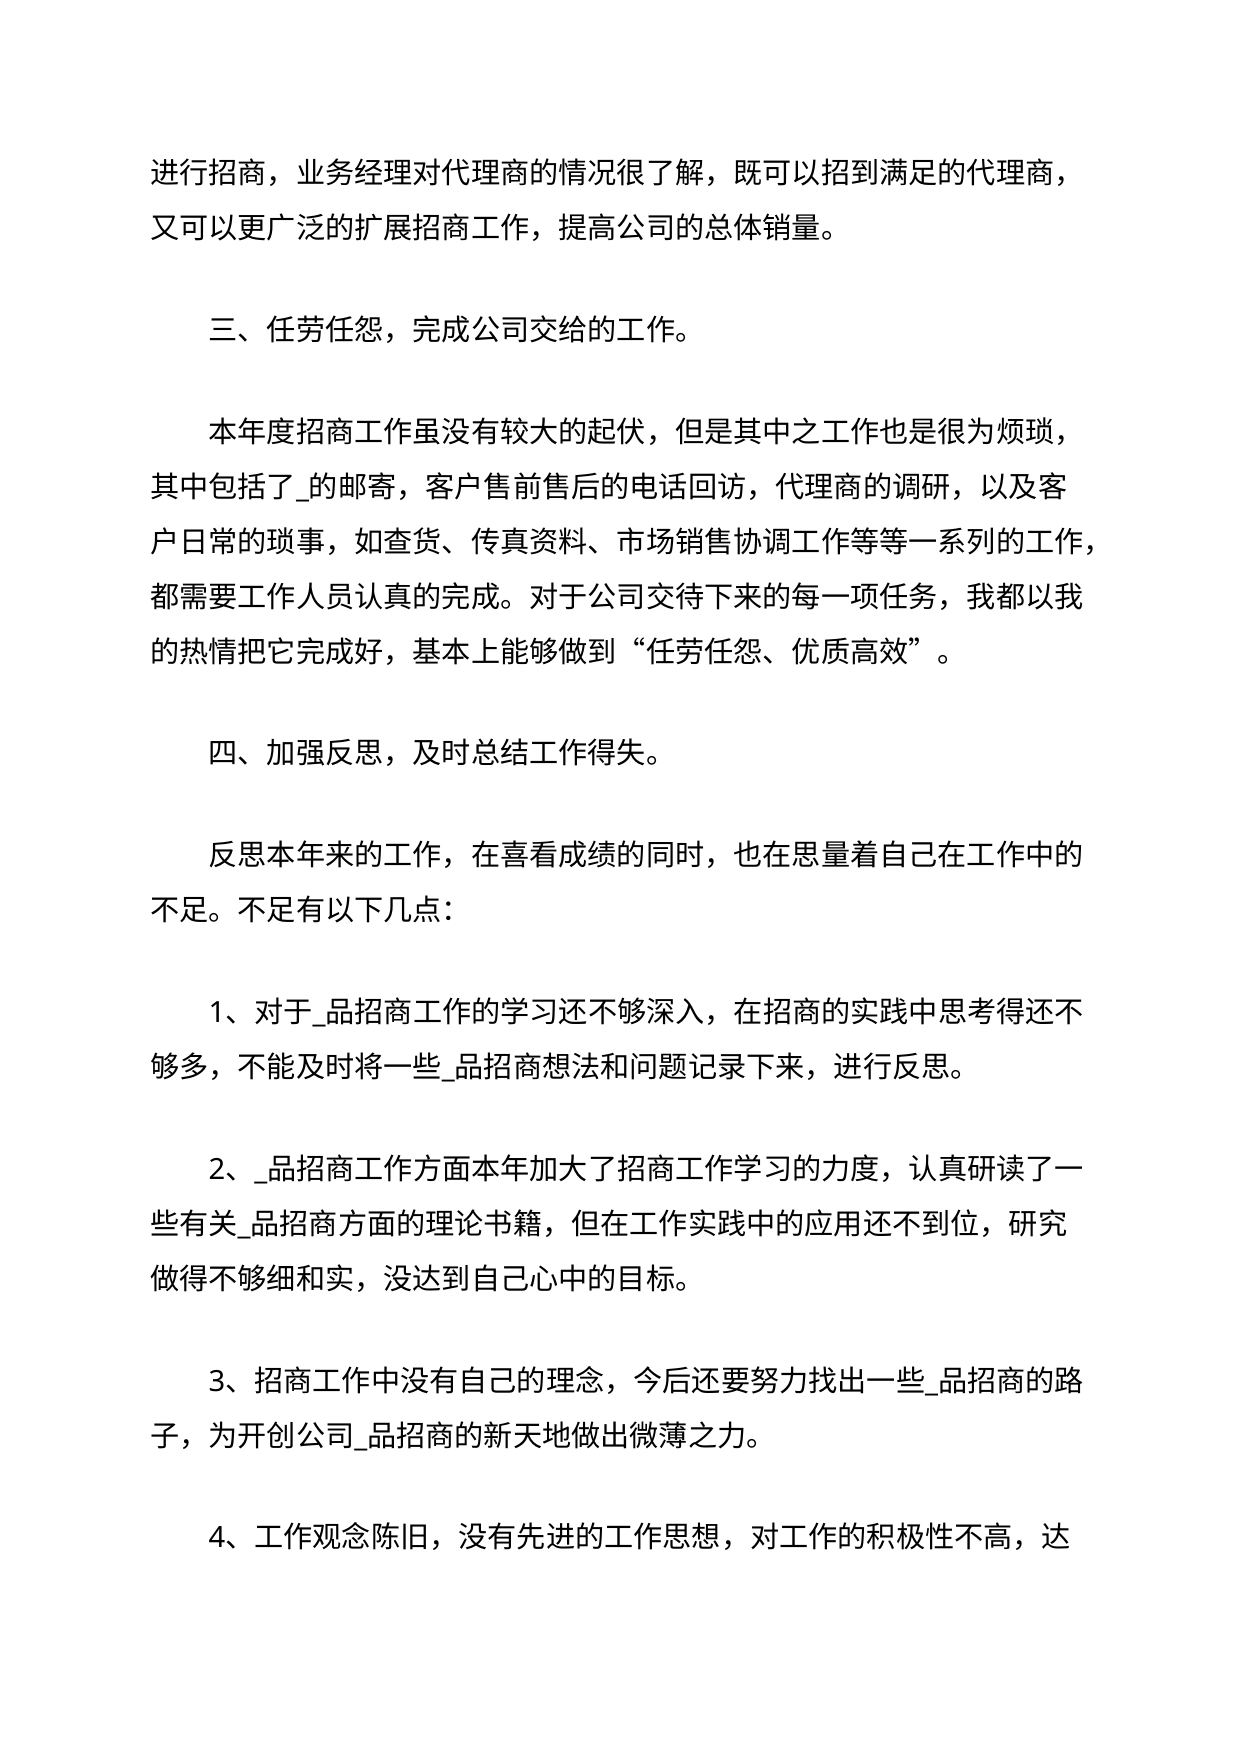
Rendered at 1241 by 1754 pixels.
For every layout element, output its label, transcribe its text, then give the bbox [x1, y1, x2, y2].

text 本年度招商工作虽没有较大的起伏，但是其中之工作也是很为烦琐，其中包括了_的邮寄，客户售前售后的电话回访，代理商的调研，以及客户日常的琐事，如查货、传真资料、市场销售协调工作等等一系列的工作，都需要工作人员认真的完成。对于公司交待下来的每一项任务，我都以我的热情把它完成好，基本上能够做到“任劳任怨、优质高效”。 [150, 408, 1090, 670]
text 反思本年来的工作，在喜看成绩的同时，也在思量着自己在工作中的不足。不足有以下几点： [150, 832, 1090, 929]
text 四、加强反思，及时总结工作得失。 [150, 730, 1090, 772]
text 3、招商工作中没有自己的理念，今后还要努力找出一些_品招商的路子，为开创公司_品招商的新天地做出微薄之力。 [150, 1357, 1090, 1454]
text 2、_品招商工作方面本年加大了招商工作学习的力度，认真研读了一些有关_品招商方面的理论书籍，但在工作实践中的应用还不到位，研究做得不够细和实，没达到自己心中的目标。 [150, 1145, 1090, 1298]
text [150, 150, 1090, 247]
text 1、对于_品招商工作的学习还不够深入，在招商的实践中思考得还不够多，不能及时将一些_品招商想法和问题记录下来，进行反思。 [150, 988, 1090, 1086]
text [150, 1514, 1090, 1556]
text 三、任劳任怨，完成公司交给的工作。 [150, 307, 1090, 349]
